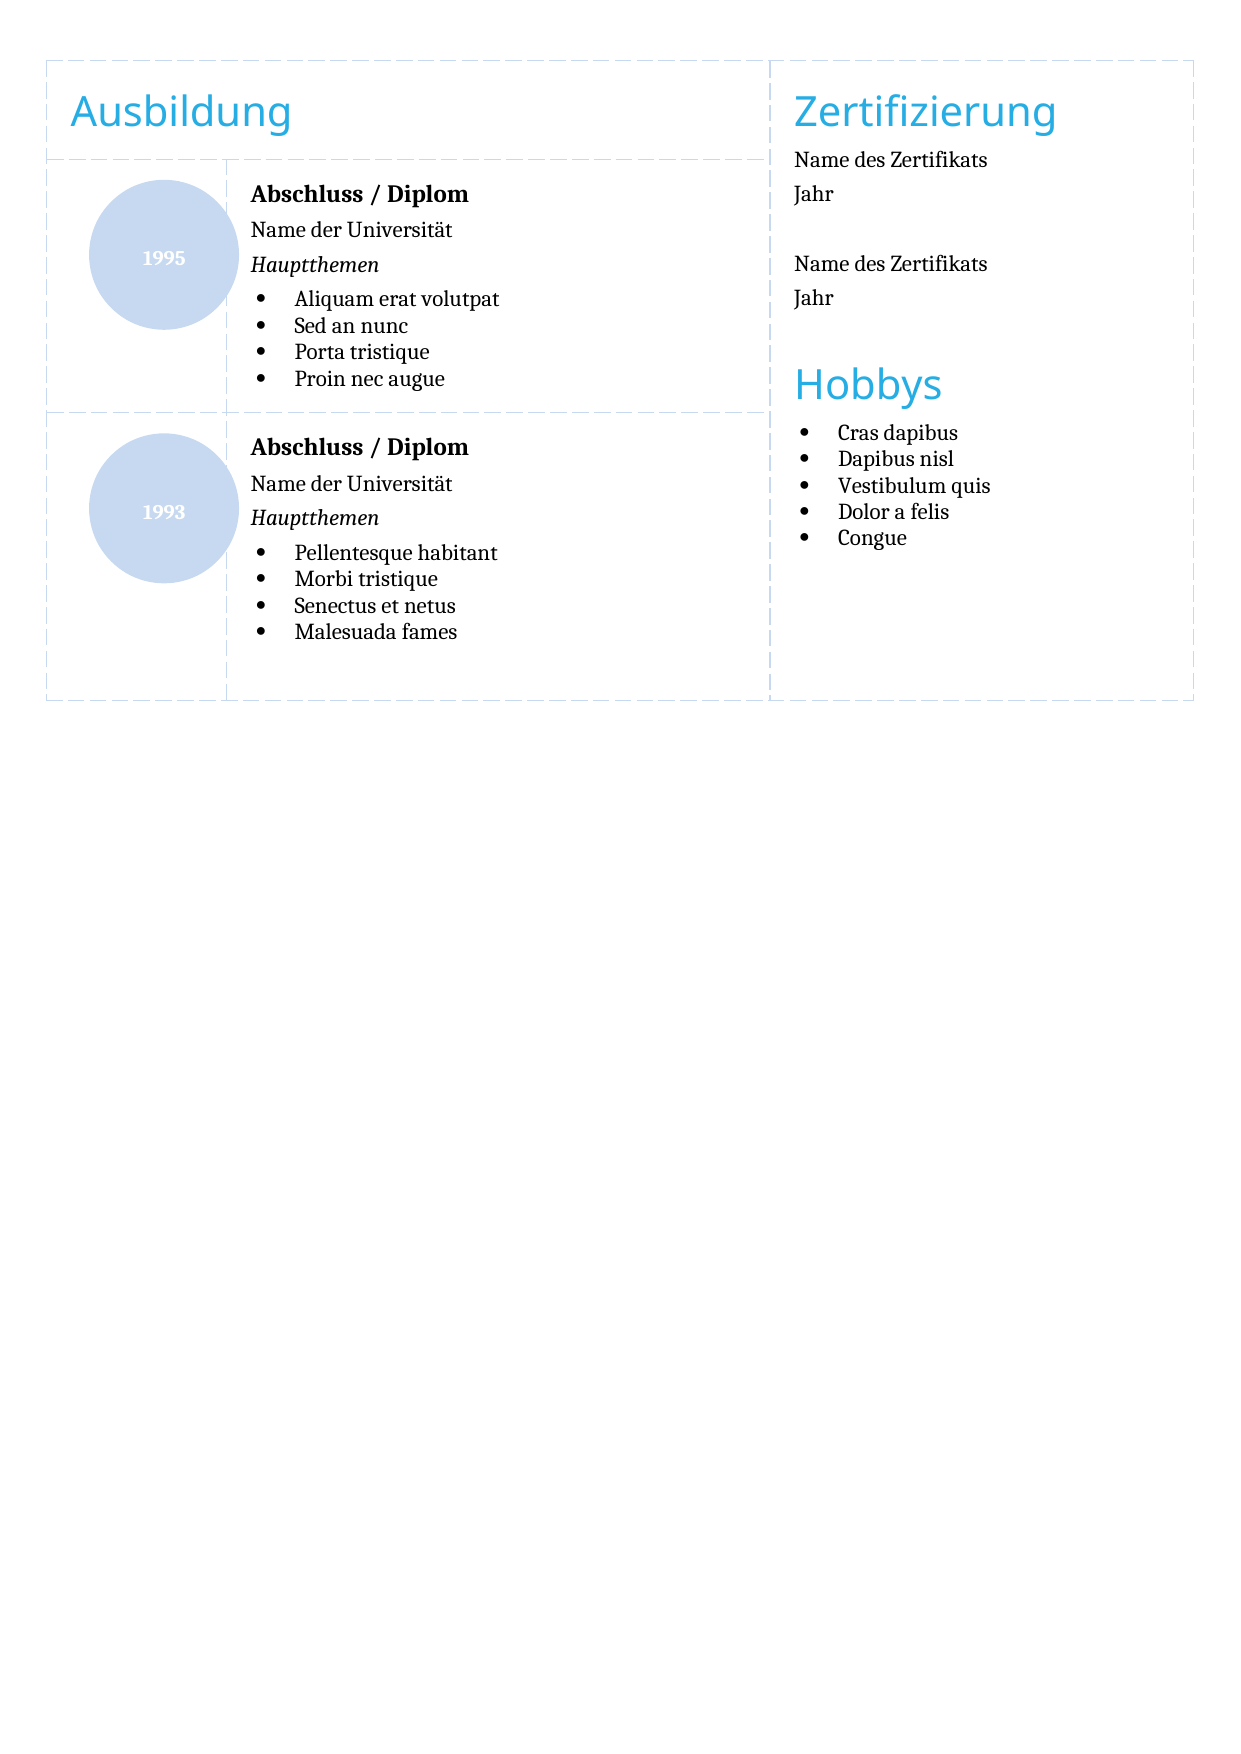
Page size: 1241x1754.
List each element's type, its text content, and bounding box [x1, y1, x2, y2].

table_cell [46, 159, 226, 412]
table_cell [46, 412, 226, 700]
table_header Ausbildung [46, 60, 770, 158]
table_cell Abschluss / Diplom Name der Universität Hauptthemen Pellentesque habitant Morbi tristique Senectus et netus Malesuada fames [226, 412, 770, 700]
table_header Zertifizierung Name des Zertifikats Jahr Name des Zertifikats Jahr Hobbys Cras dapibus Dapibus nisl Vestibulum quis Dolor a felis Congue [770, 60, 1194, 700]
table_cell Abschluss / Diplom Name der Universität Hauptthemen Aliquam erat volutpat Sed an nunc Porta tristique Proin nec augue [226, 159, 770, 412]
